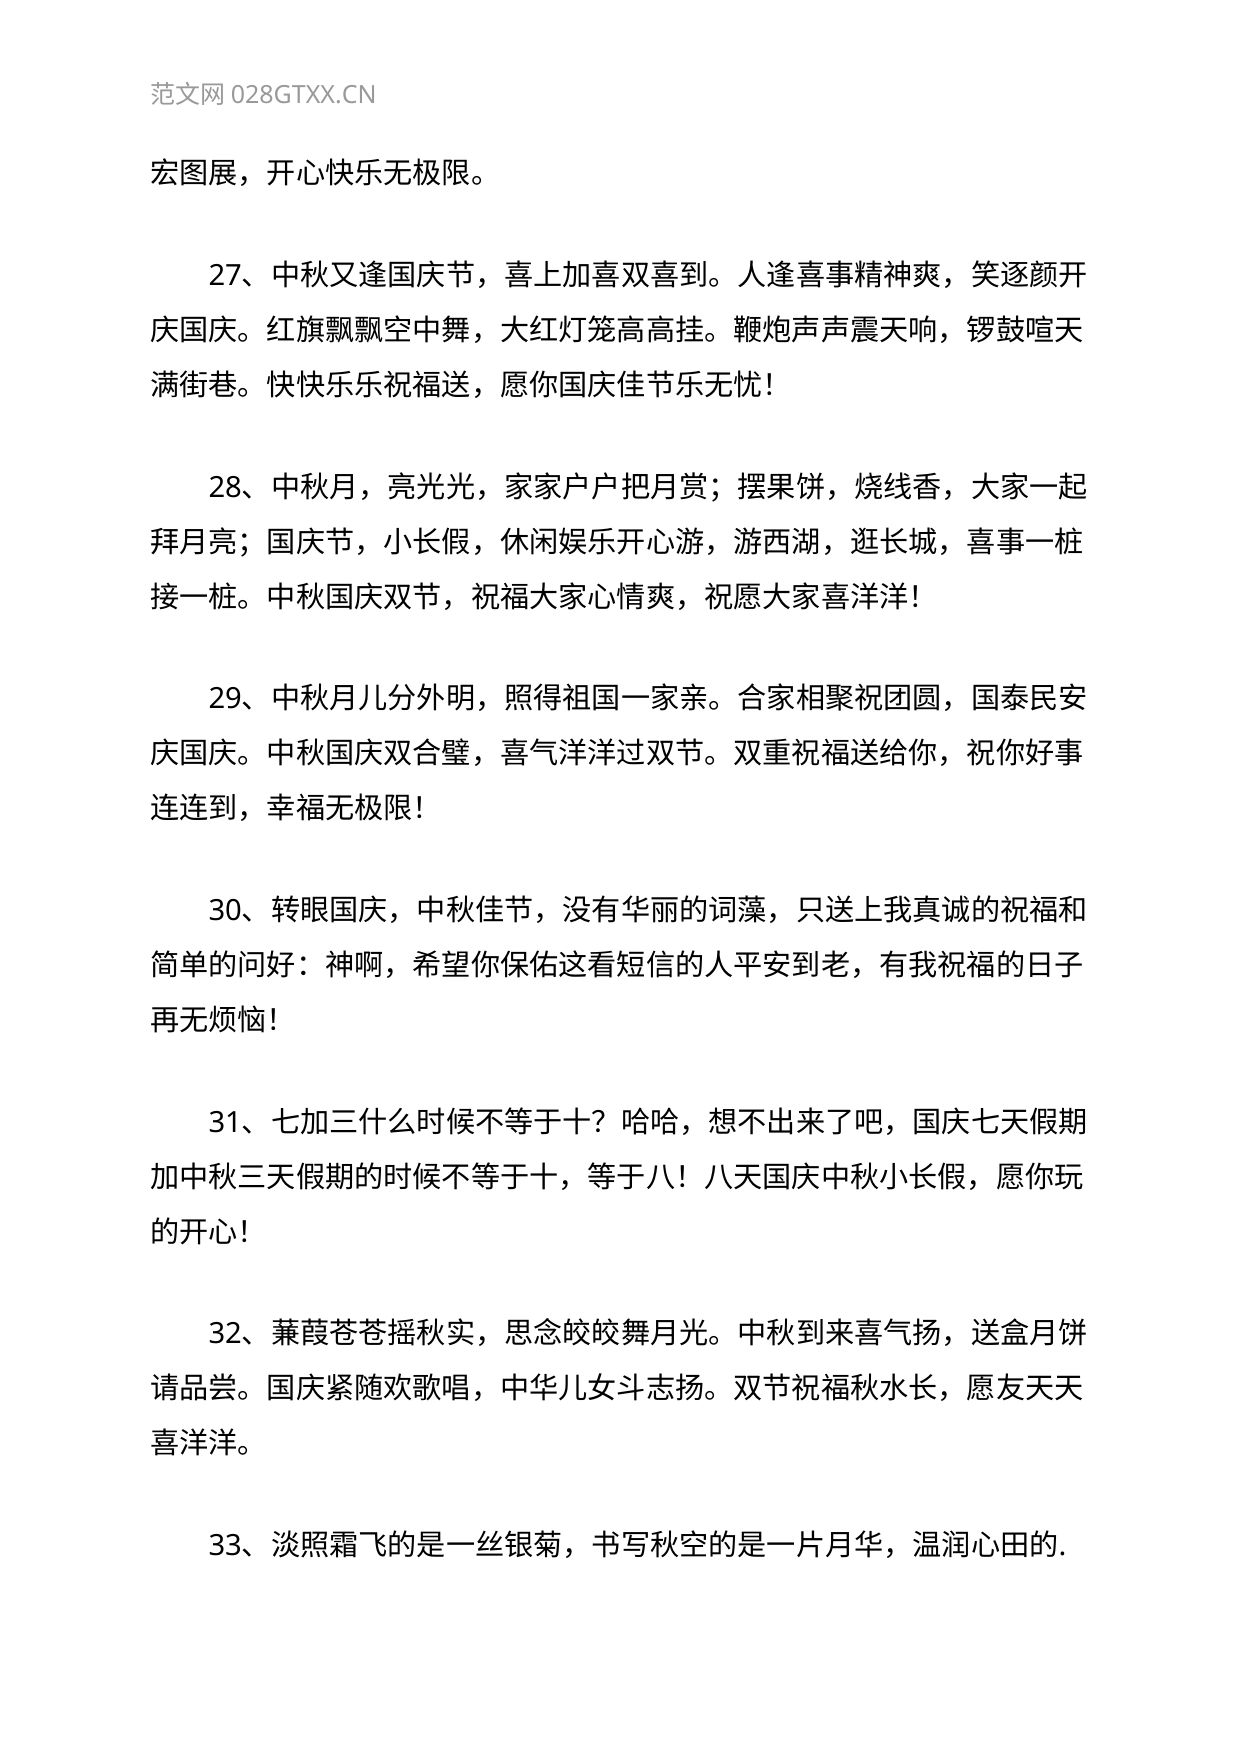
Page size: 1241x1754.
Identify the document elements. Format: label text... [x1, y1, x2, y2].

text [150, 150, 1090, 192]
text 31、七加三什么时候不等于十？哈哈，想不出来了吧，国庆七天假期加中秋三天假期的时候不等于十，等于八！八天国庆中秋小长假，愿你玩的开心！ [150, 1098, 1090, 1251]
text 29、中秋月儿分外明，照得祖国一家亲。合家相聚祝团圆，国泰民安庆国庆。中秋国庆双合璧，喜气洋洋过双节。双重祝福送给你，祝你好事连连到，幸福无极限！ [150, 675, 1090, 827]
text 27、中秋又逢国庆节，喜上加喜双喜到。人逢喜事精神爽，笑逐颜开庆国庆。红旗飘飘空中舞，大红灯笼高高挂。鞭炮声声震天响，锣鼓喧天满街巷。快快乐乐祝福送，愿你国庆佳节乐无忧！ [150, 252, 1090, 404]
text 30、转眼国庆，中秋佳节，没有华丽的词藻，只送上我真诚的祝福和简单的问好：神啊，希望你保佑这看短信的人平安到老，有我祝福的日子再无烦恼！ [150, 887, 1090, 1039]
text 32、蒹葭苍苍摇秋实，思念皎皎舞月光。中秋到来喜气扬，送盒月饼请品尝。国庆紧随欢歌唱，中华儿女斗志扬。双节祝福秋水长，愿友天天喜洋洋。 [150, 1310, 1090, 1462]
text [150, 1522, 1090, 1564]
text 28、中秋月，亮光光，家家户户把月赏；摆果饼，烧线香，大家一起拜月亮；国庆节，小长假，休闲娱乐开心游，游西湖，逛长城，喜事一桩接一桩。中秋国庆双节，祝福大家心情爽，祝愿大家喜洋洋！ [150, 463, 1090, 616]
